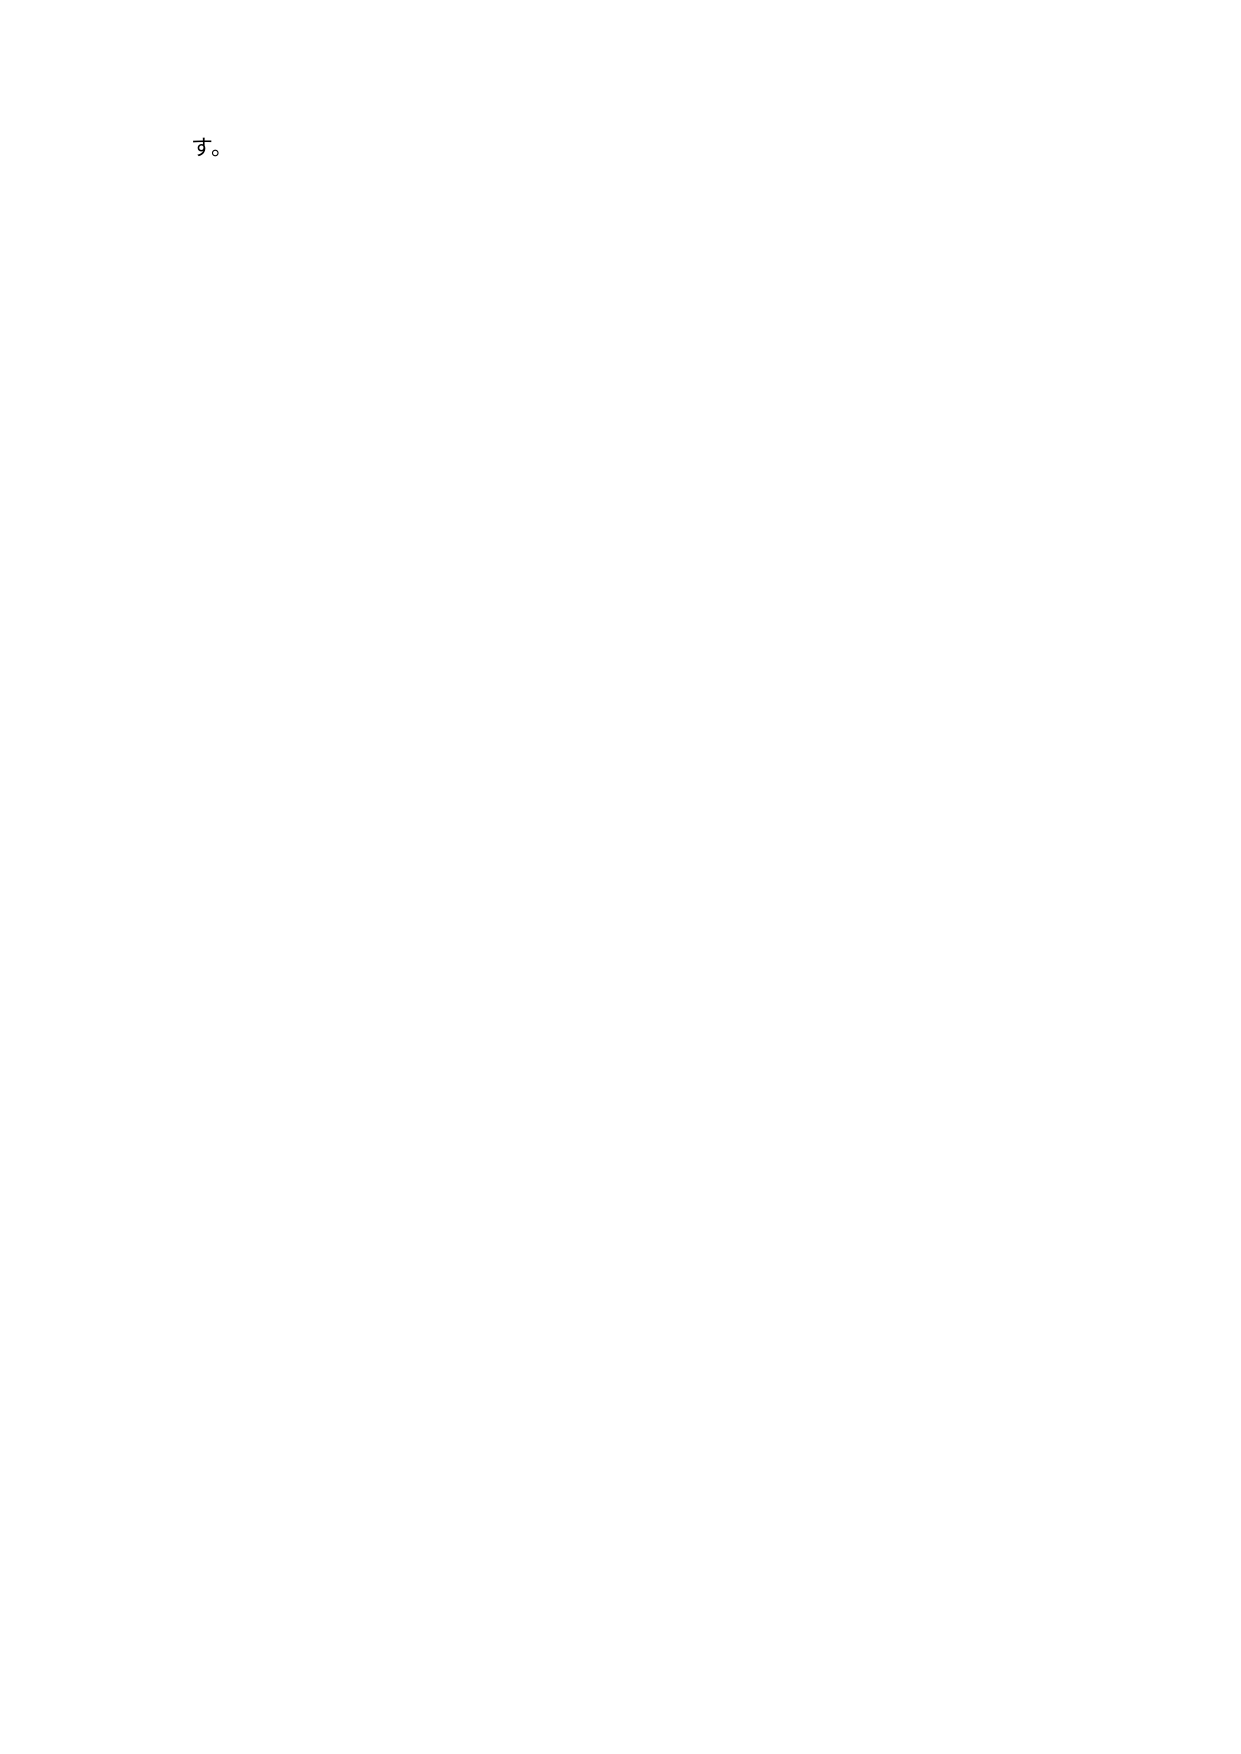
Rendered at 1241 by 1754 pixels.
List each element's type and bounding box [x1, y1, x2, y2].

text [191, 127, 1092, 164]
